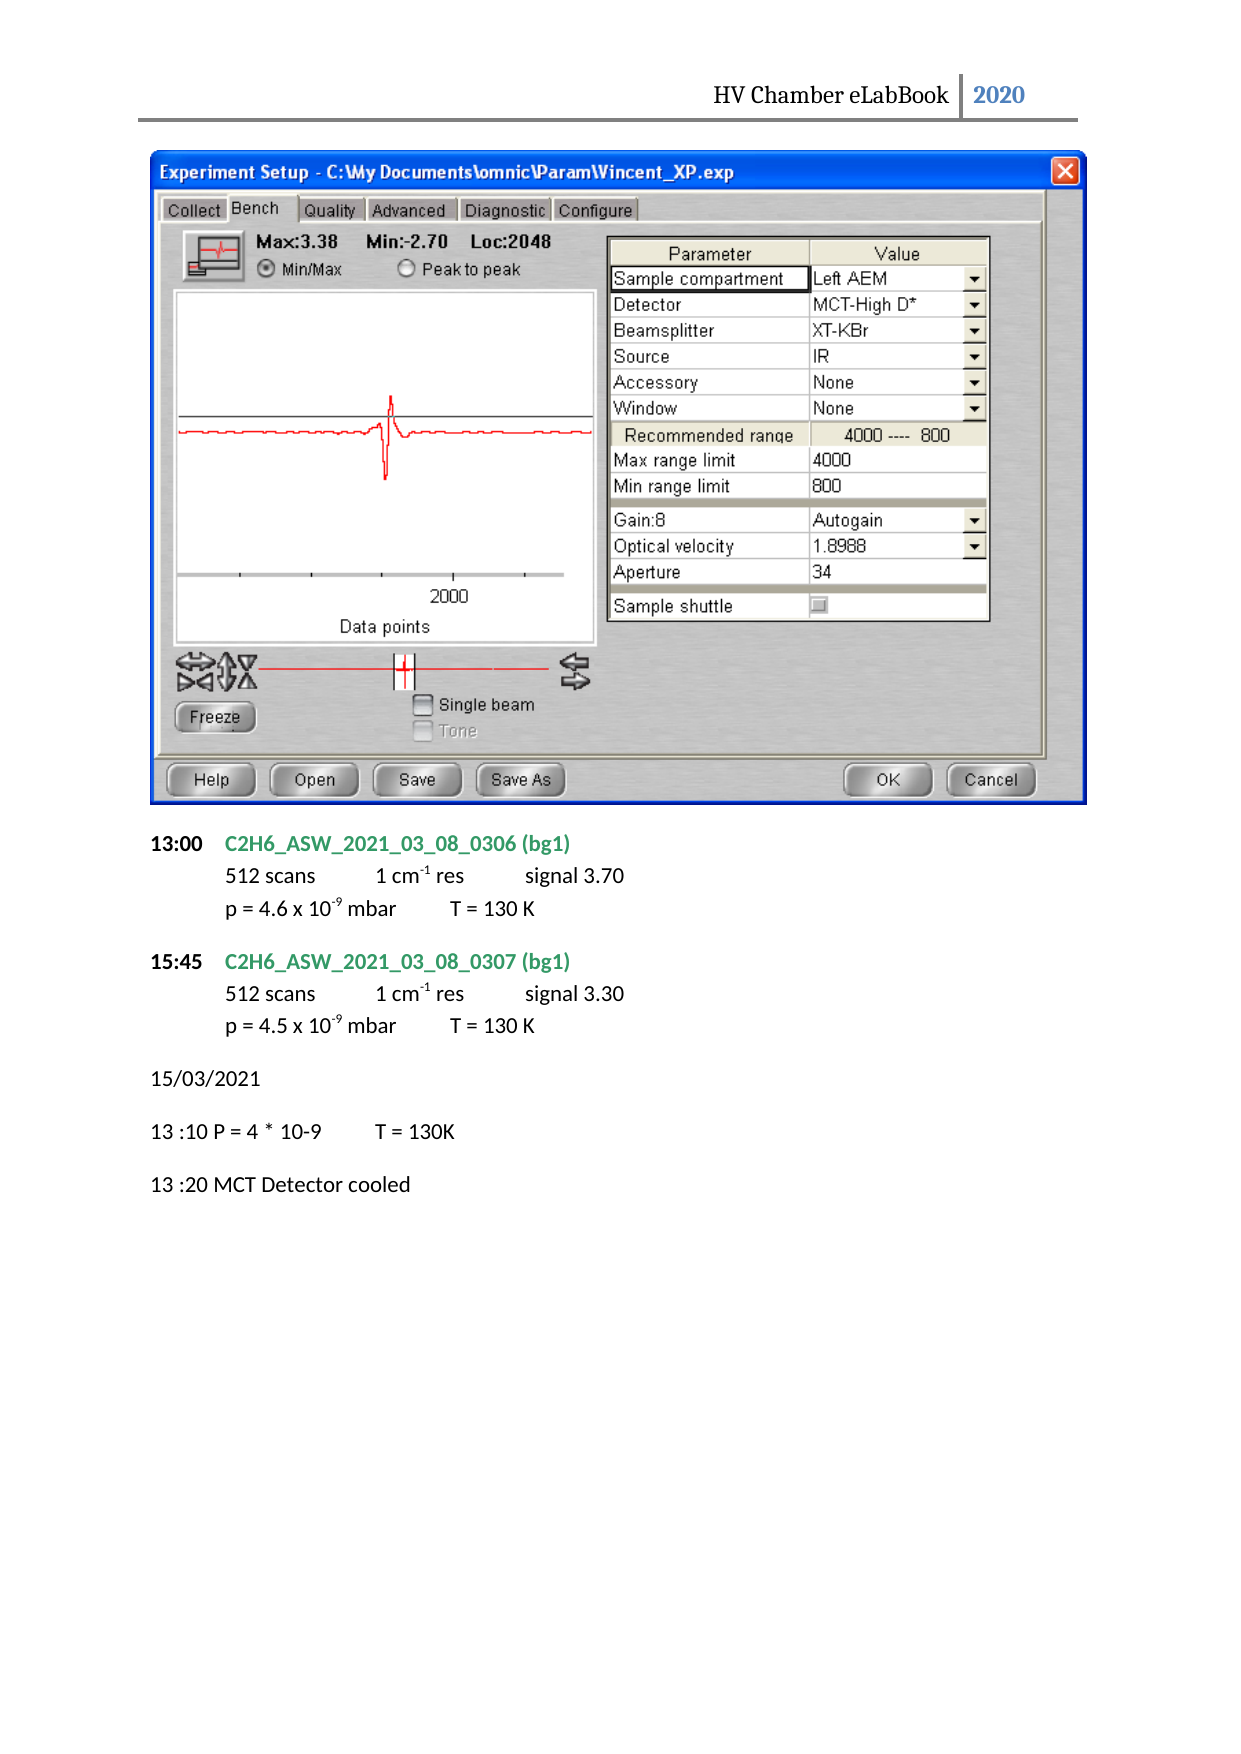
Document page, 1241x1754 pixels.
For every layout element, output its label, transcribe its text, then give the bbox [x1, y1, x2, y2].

text 512 scans 1 cm-1 res signal 3.30 p = 4.5 x 10-9 mbar T = 130 K [225, 979, 1090, 1039]
text 13 :20 MCT Detector cooled [150, 1170, 1090, 1198]
text 13 :10 P = 4 * 10-9 T = 130K [150, 1117, 1090, 1145]
picture [150, 150, 1087, 805]
text 512 scans 1 cm-1 res signal 3.70 p = 4.6 x 10-9 mbar T = 130 K [225, 862, 1090, 922]
text 15/03/2021 [150, 1064, 1090, 1092]
text 13:00 C2H6_ASW_2021_03_08_0306 (bg1) [150, 829, 1090, 857]
text 15:45 C2H6_ASW_2021_03_08_0307 (bg1) [150, 947, 1090, 975]
